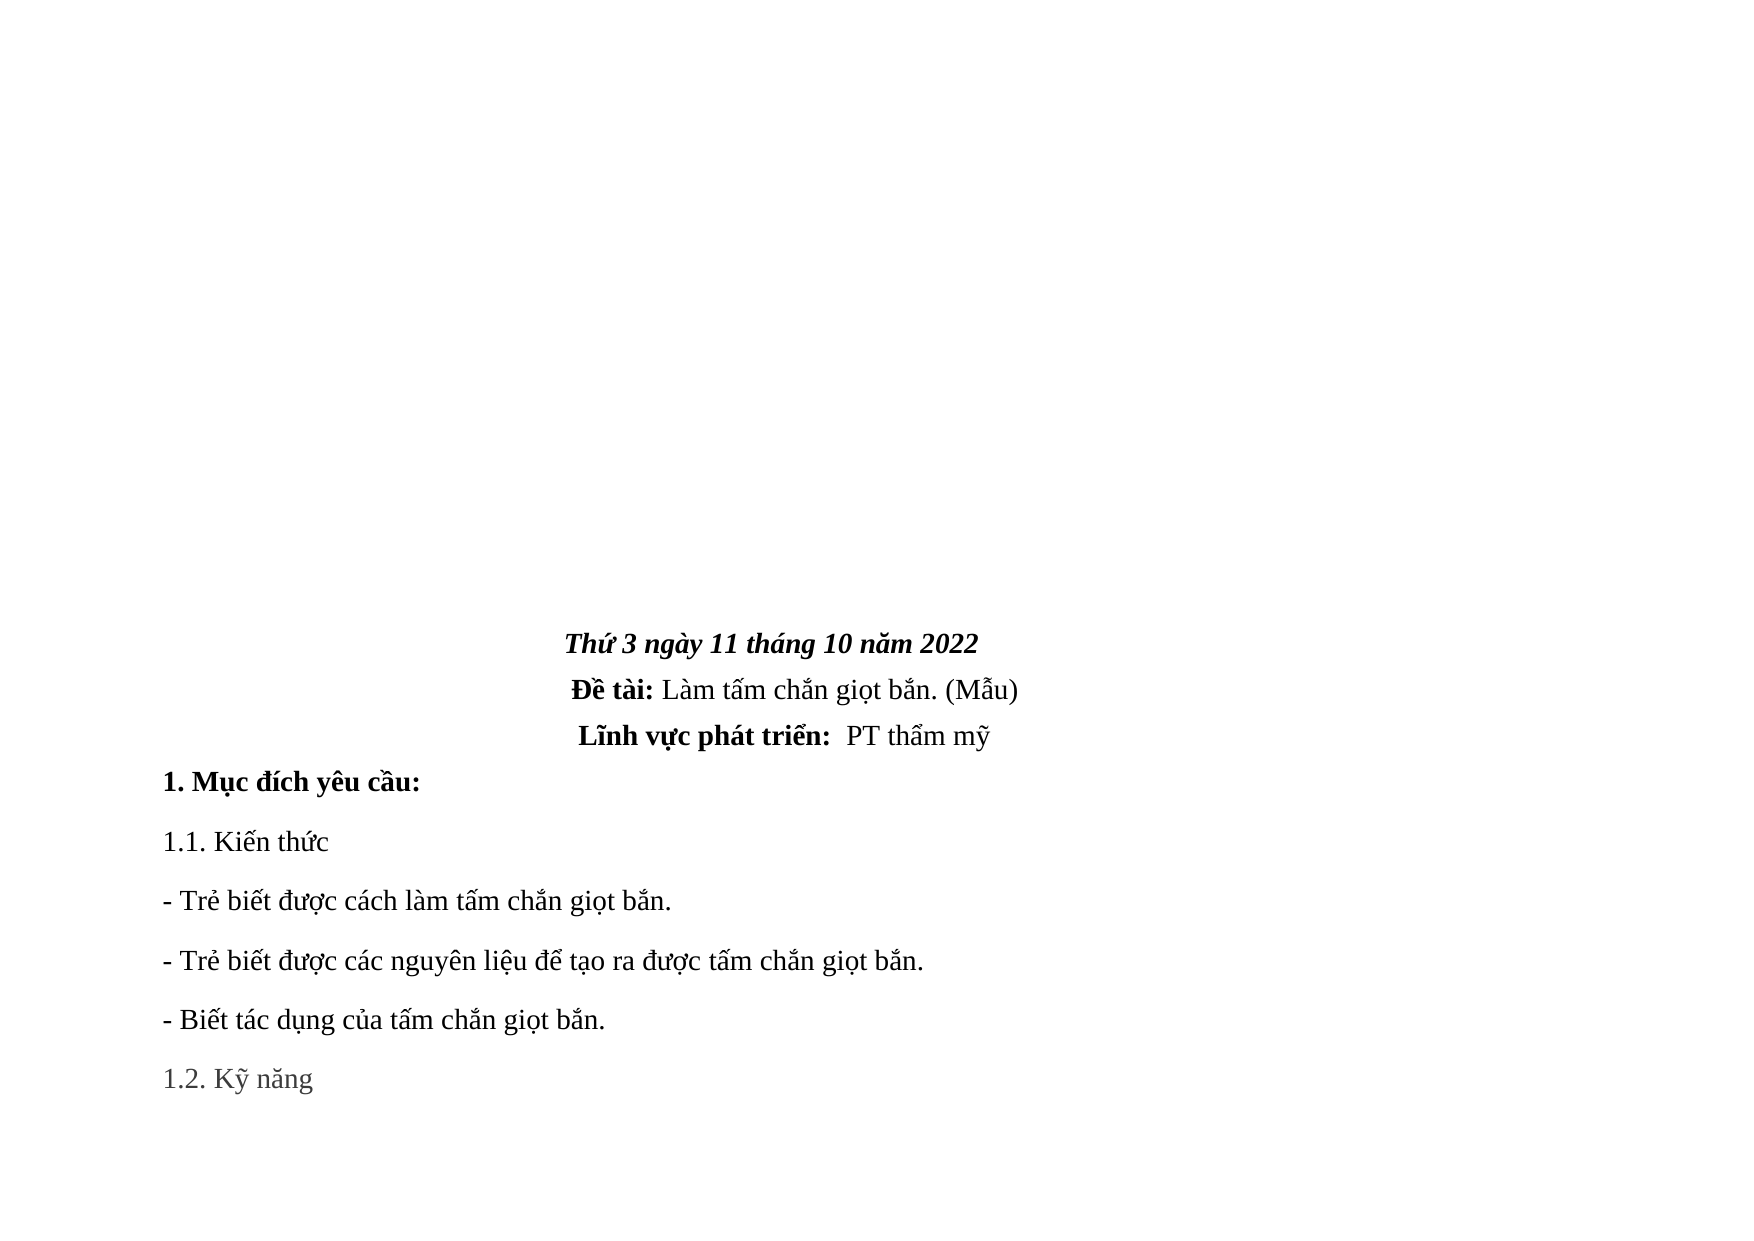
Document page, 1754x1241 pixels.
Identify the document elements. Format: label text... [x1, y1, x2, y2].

text 1. Mục đích yêu cầu: [162, 764, 1683, 798]
text 1.2. Kỹ năng [162, 1061, 1683, 1095]
text - Biết tác dụng của tấm chắn giọt bắn. [162, 1002, 1683, 1036]
text - Trẻ biết được các nguyên liệu để tạo ra được tấm chắn giọt bắn. [162, 943, 1683, 976]
text 1.1. Kiến thức [162, 824, 1683, 857]
text Lĩnh vực phát triển: PT thẩm mỹ [162, 718, 1683, 752]
text Thứ 3 ngày 11 tháng 10 năm 2022 [162, 626, 1683, 660]
text Đề tài: Làm tấm chắn giọt bắn. (Mẫu) [162, 672, 1683, 706]
text - Trẻ biết được cách làm tấm chắn giọt bắn. [162, 883, 1683, 917]
